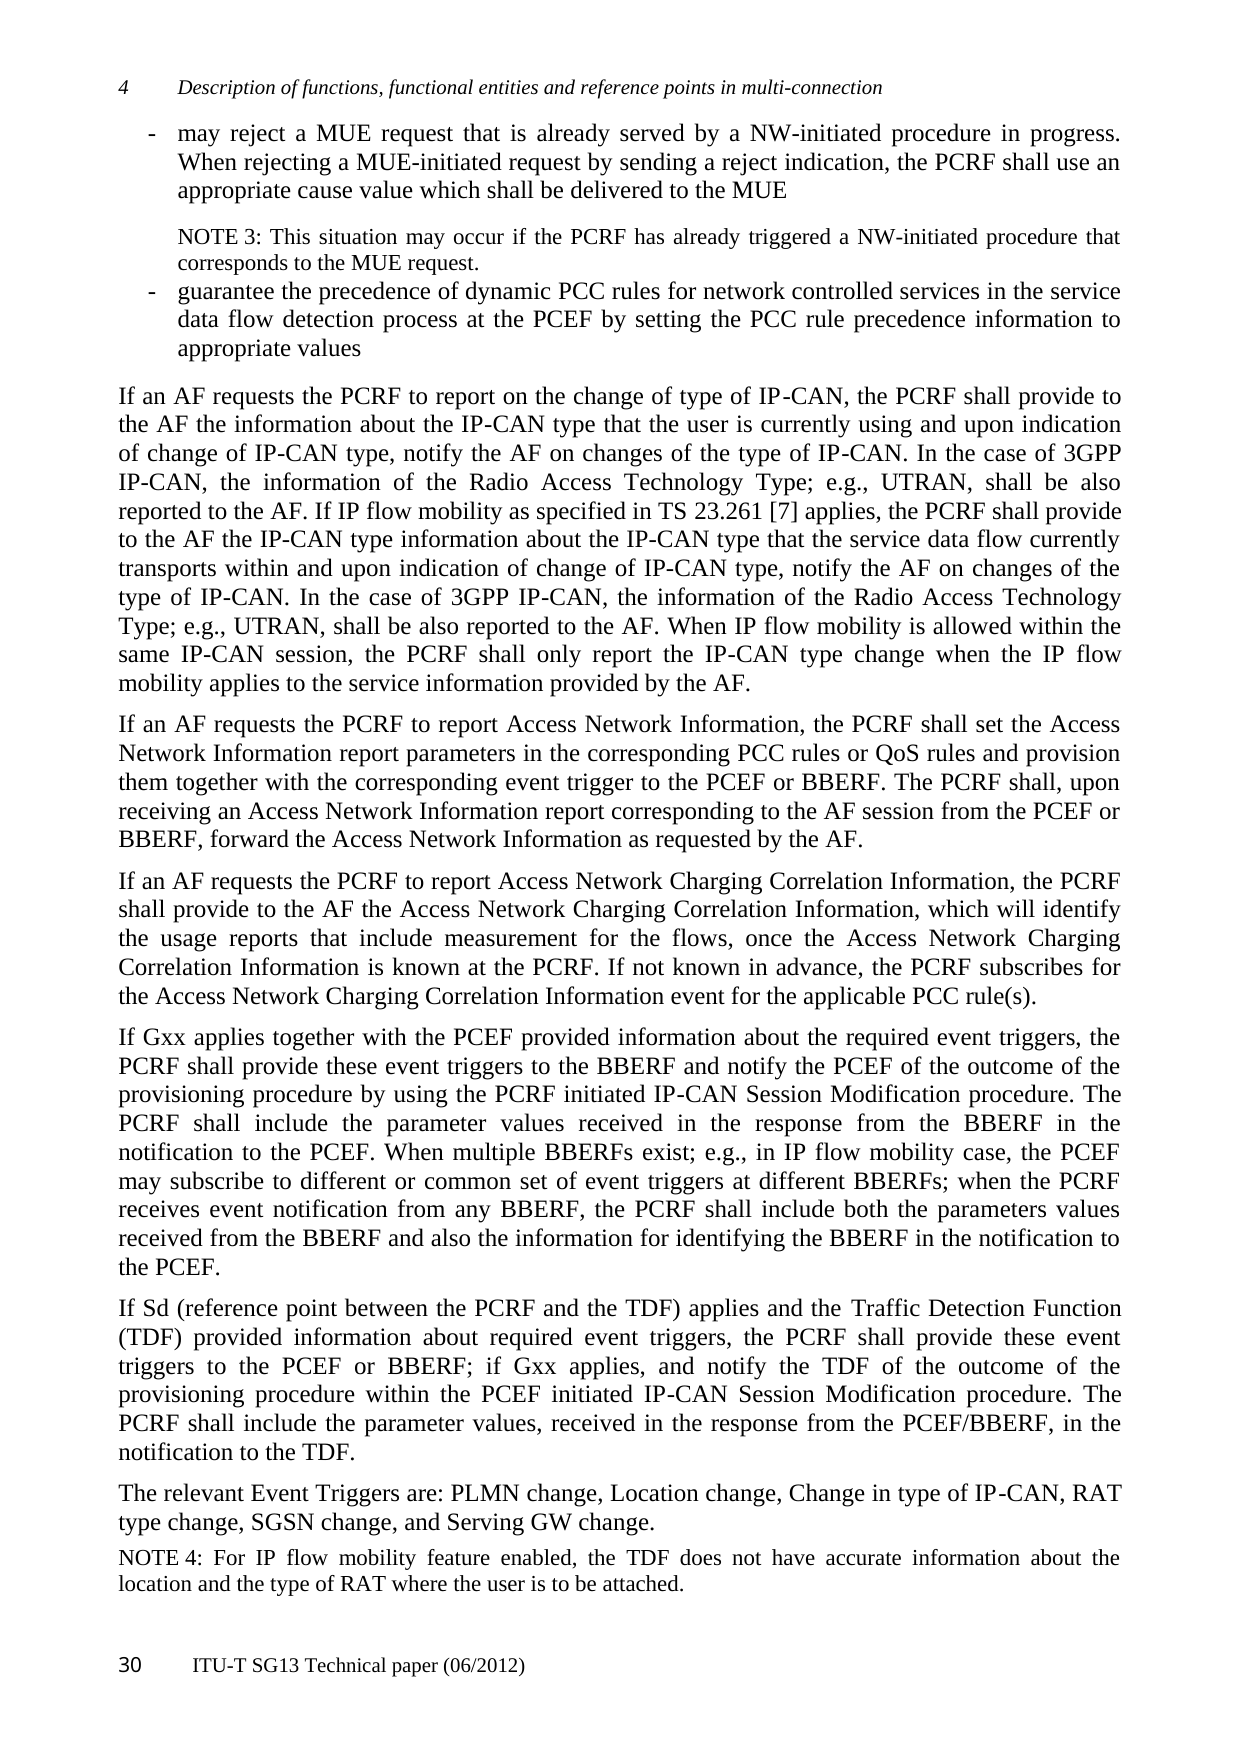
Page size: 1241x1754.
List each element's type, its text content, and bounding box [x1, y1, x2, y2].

text NOTE 3: This situation may occur if the PCRF has already triggered a NW-initiated procedure that corresponds to the MUE request. [177, 223, 1122, 276]
text - guarantee the precedence of dynamic PCC rules for network controlled services in the service data flow detection process at the PCEF by setting the PCC rule precedence information to appropriate values [148, 276, 1122, 362]
text - may reject a MUE request that is already served by a NW-initiated procedure in progress. When rejecting a MUE-initiated request by sending a reject indication, the PCRF shall use an appropriate cause value which shall be delivered to the MUE [148, 118, 1122, 204]
text If Gxx applies together with the PCEF provided information about the required event triggers, the PCRF shall provide these event triggers to the BBERF and notify the PCEF of the outcome of the provisioning procedure by using the PCRF initiated IP-CAN Session Modification procedure. The PCRF shall include the parameter values received in the response from the BBERF in the notification to the PCEF. When multiple BBERFs exist; e.g., in IP flow mobility case, the PCEF may subscribe to different or common set of event triggers at different BBERFs; when the PCRF receives event notification from any BBERF, the PCRF shall include both the parameters values received from the BBERF and also the information for identifying the BBERF in the notification to the PCEF. [118, 1022, 1122, 1281]
text If an AF requests the PCRF to report on the change of type of IP-CAN, the PCRF shall provide to the AF the information about the IP-CAN type that the user is currently using and upon indication of change of IP-CAN type, notify the AF on changes of the type of IP-CAN. In the case of 3GPP IP-CAN, the information of the Radio Access Technology Type; e.g., UTRAN, shall be also reported to the AF. If IP flow mobility as specified in TS 23.261 [7] applies, the PCRF shall provide to the AF the IP-CAN type information about the IP-CAN type that the service data flow currently transports within and upon indication of change of IP-CAN type, notify the AF on changes of the type of IP-CAN. In the case of 3GPP IP-CAN, the information of the Radio Access Technology Type; e.g., UTRAN, shall be also reported to the AF. When IP flow mobility is allowed within the same IP-CAN session, the PCRF shall only report the IP-CAN type change when the IP flow mobility applies to the service information provided by the AF. [118, 381, 1122, 697]
text If an AF requests the PCRF to report Access Network Information, the PCRF shall set the Access Network Information report parameters in the corresponding PCC rules or QoS rules and provision them together with the corresponding event trigger to the PCEF or BBERF. The PCRF shall, upon receiving an Access Network Information report corresponding to the AF session from the PCEF or BBERF, forward the Access Network Information as requested by the AF. [118, 709, 1122, 853]
text NOTE 4: For IP flow mobility feature enabled, the TDF does not have accurate information about the location and the type of RAT where the user is to be attached. [118, 1544, 1122, 1597]
text If Sd (reference point between the PCRF and the TDF) applies and the Traffic Detection Function (TDF) provided information about required event triggers, the PCRF shall provide these event triggers to the PCEF or BBERF; if Gxx applies, and notify the TDF of the outcome of the provisioning procedure within the PCEF initiated IP-CAN Session Modification procedure. The PCRF shall include the parameter values, received in the response from the PCEF/BBERF, in the notification to the TDF. [118, 1293, 1122, 1466]
text The relevant Event Triggers are: PLMN change, Location change, Change in type of IP-CAN, RAT type change, SGSN change, and Serving GW change. [118, 1478, 1122, 1536]
text If an AF requests the PCRF to report Access Network Charging Correlation Information, the PCRF shall provide to the AF the Access Network Charging Correlation Information, which will identify the usage reports that include measurement for the flows, once the Access Network Charging Correlation Information is known at the PCRF. If not known in advance, the PCRF subscribes for the Access Network Charging Correlation Information event for the applicable PCC rule(s). [118, 866, 1122, 1009]
